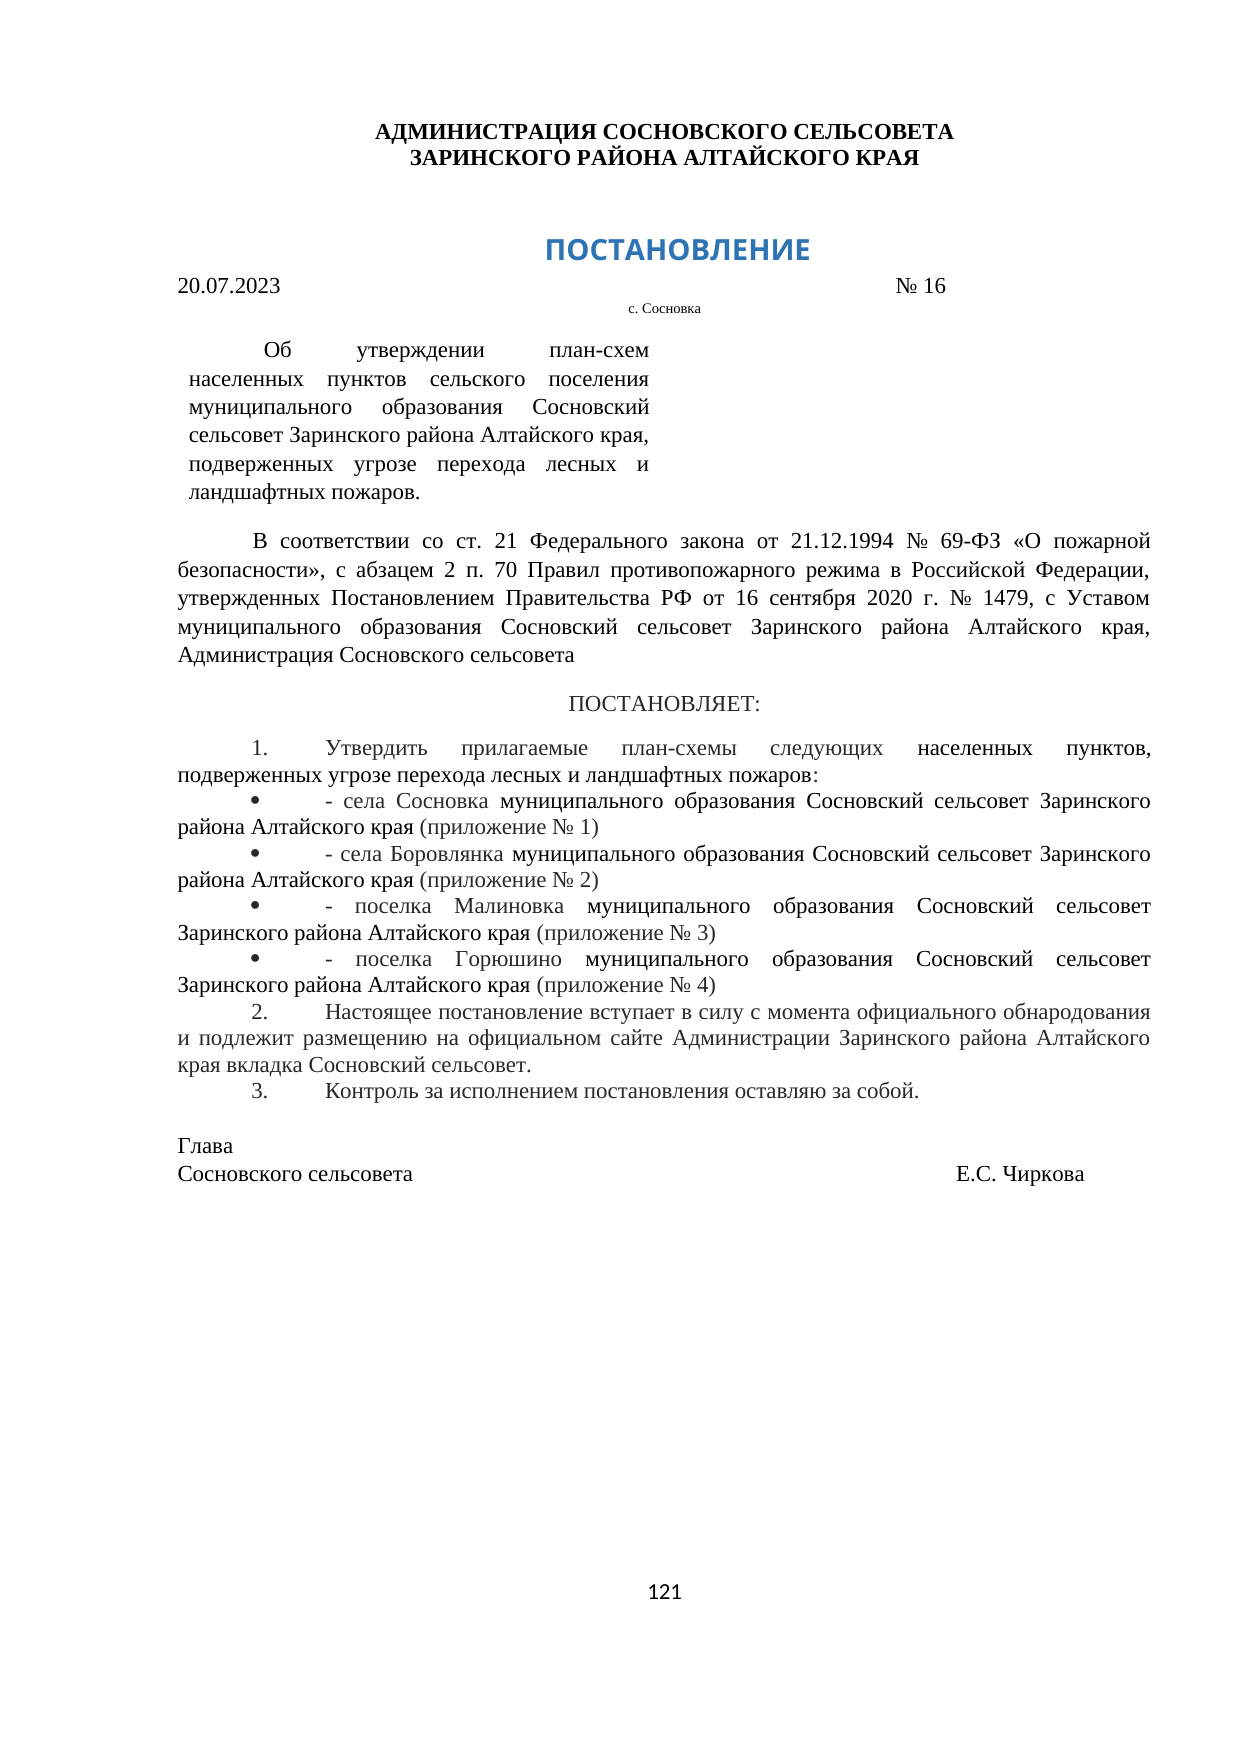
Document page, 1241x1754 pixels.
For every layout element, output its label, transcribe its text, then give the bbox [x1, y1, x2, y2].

text 20.07.2023 № 16 [177, 272, 1152, 298]
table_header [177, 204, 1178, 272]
title АДМИНИСТРАЦИЯ СОСНОВСКОГО СЕЛЬСОВЕТА [177, 118, 1152, 144]
list Утвердить прилагаемые план-схемы следующих населенных пунктов, подверженных угрозе перехода лесных и ландшафтных пожаров: [177, 734, 1152, 787]
list - села Боровлянка муниципального образования Сосновский сельсовет Заринского района Алтайского края (приложение № 2) [177, 840, 1152, 892]
title ЗАРИНСКОГО РАЙОНА АЛТАЙСКОГО КРАЯ [177, 144, 1152, 171]
text с. Сосновка [177, 300, 1152, 317]
list Настоящее постановление вступает в силу с момента официального обнародования и подлежит размещению на официальном сайте Администрации Заринского района Алтайского края вкладка Сосновский сельсовет. [177, 998, 1152, 1077]
text Сосновского сельсовета Е.С. Чиркова [177, 1160, 1152, 1187]
text В соответствии со ст. 21 Федерального закона от 21.12.1994 № 69-ФЗ «О пожарной безопасности», с абзацем 2 п. 70 Правил противопожарного режима в Российской Федерации, утвержденных Постановлением Правительства РФ от 16 сентября 2020 г. № 1479, с Уставом муниципального образования Сосновский сельсовет Заринского района Алтайского края, Администрация Сосновского сельсовета [177, 527, 1152, 667]
list - поселка Малиновка муниципального образования Сосновский сельсовет Заринского района Алтайского края (приложение № 3) [177, 892, 1152, 945]
list - села Сосновка муниципального образования Сосновский сельсовет Заринского района Алтайского края (приложение № 1) [177, 787, 1152, 840]
text Глава [177, 1132, 1152, 1158]
list Контроль за исполнением постановления оставляю за собой. [177, 1077, 1152, 1103]
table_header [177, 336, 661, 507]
list - поселка Горюшино муниципального образования Сосновский сельсовет Заринского района Алтайского края (приложение № 4) [177, 945, 1152, 998]
text ПОСТАНОВЛЯЕТ: [177, 690, 1152, 716]
